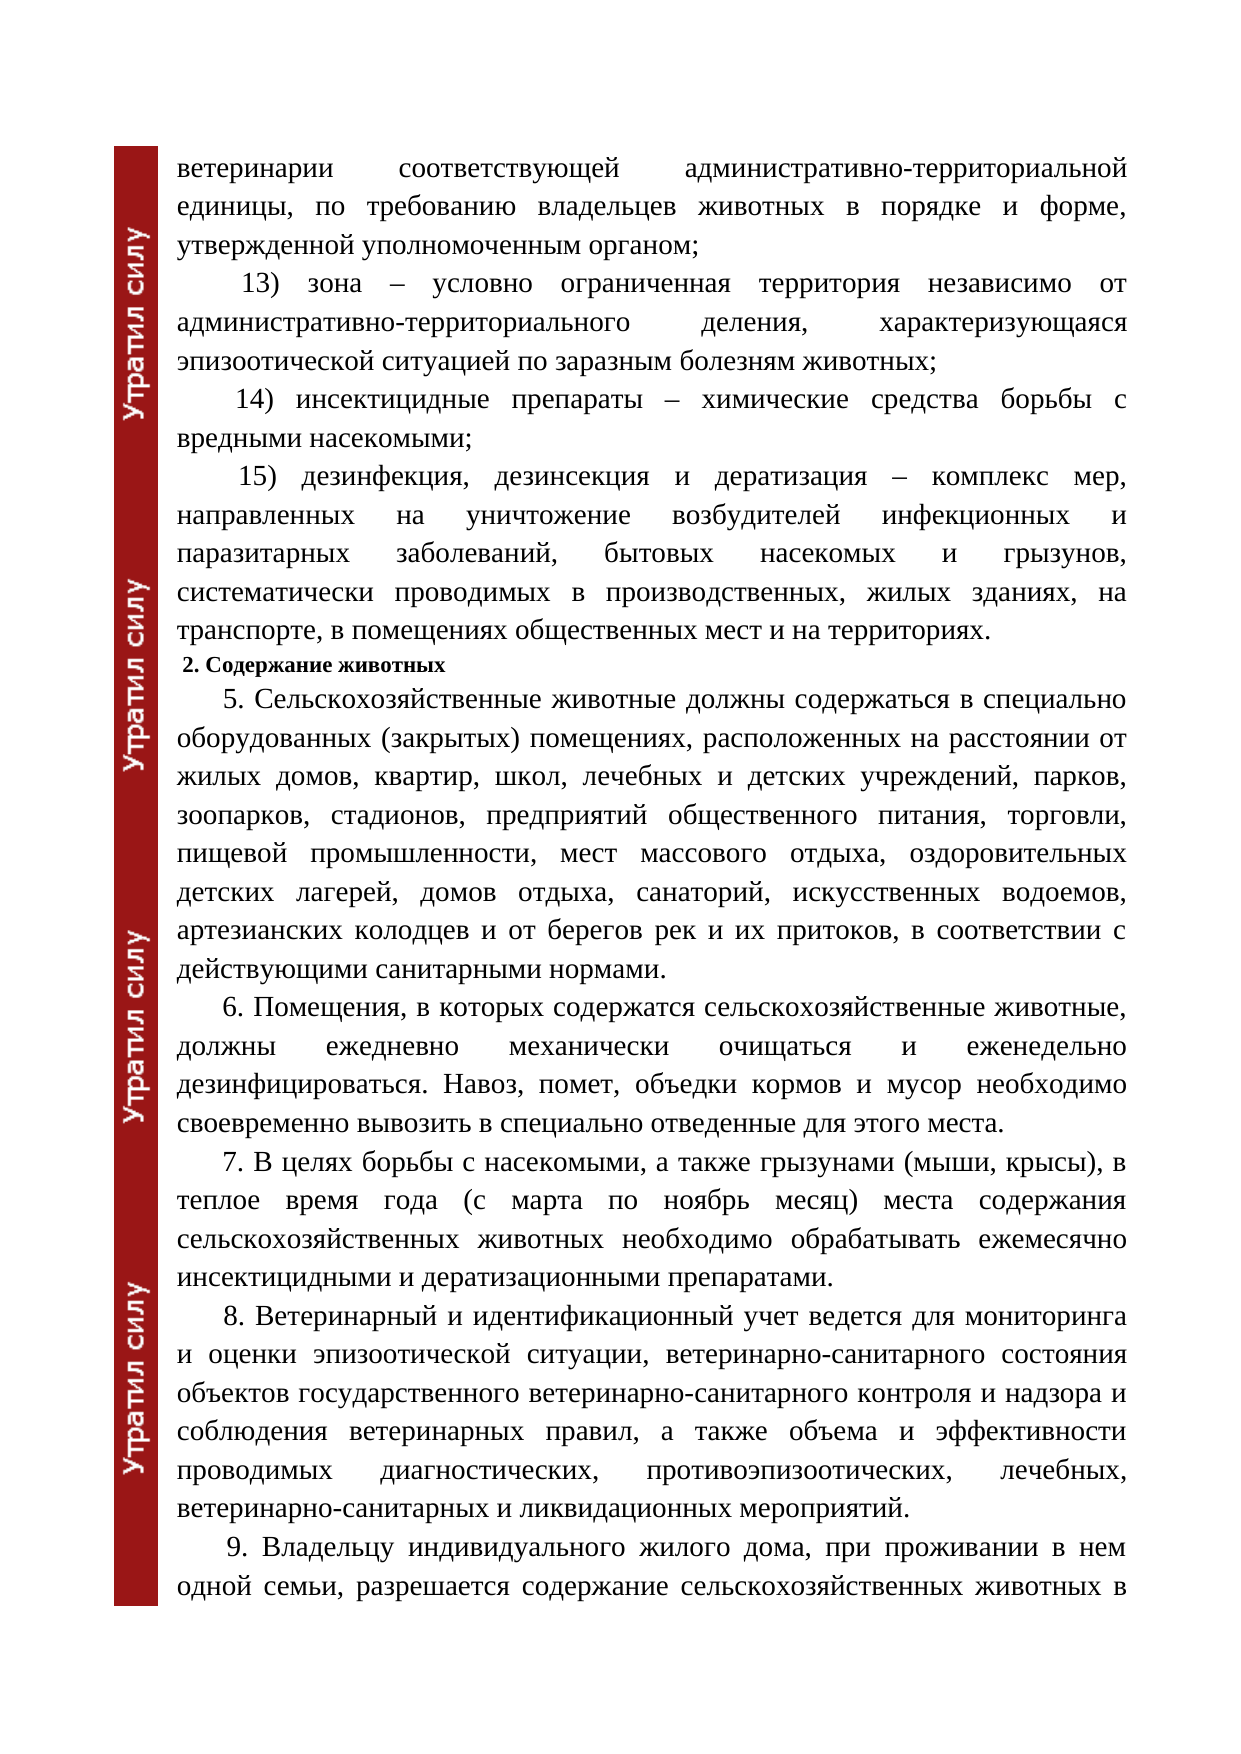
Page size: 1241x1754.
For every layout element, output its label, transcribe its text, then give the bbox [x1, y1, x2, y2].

text 14) инсектицидные препараты – химические средства борьбы с вредными насекомыми; [112, 381, 1128, 453]
text 15) дезинфекция, дезинсекция и дератизация – комплекс мер, направленных на уничтожение возбудителей инфекционных и паразитарных заболеваний, бытовых насекомых и грызунов, систематически проводимых в производственных, жилых зданиях, на транспорте, в помещениях общественных мест и на территориях. [112, 458, 1128, 646]
picture [114, 1524, 158, 1529]
text 6. Помещения, в которых содержатся сельскохозяйственные животные, должны ежедневно механически очищаться и еженедельно дезинфицироваться. Навоз, помет, объедки кормов и мусор необходимо своевременно вывозить в специально отведенные для этого места. [112, 989, 1128, 1139]
text 7. В целях борьбы с насекомыми, а также грызунами (мыши, крысы), в теплое время года (с марта по ноябрь месяц) места содержания сельскохозяйственных животных необходимо обрабатывать ежемесячно инсектицидными и дератизационными препаратами. [112, 1144, 1128, 1293]
picture [114, 984, 158, 989]
picture [114, 646, 158, 651]
picture [114, 146, 158, 150]
text 13) зона – условно ограниченная территория независимо от административно-территориального деления, характеризующаяся эпизоотической ситуацией по заразным болезням животных; [112, 266, 1128, 376]
picture [114, 376, 158, 381]
picture [114, 1293, 158, 1298]
picture [114, 1601, 158, 1606]
picture [114, 1139, 158, 1144]
text 8. Ветеринарный и идентификационный учет ведется для мониторинга и оценки эпизоотической ситуации, ветеринарно-санитарного состояния объектов государственного ветеринарно-санитарного контроля и надзора и соблюдения ветеринарных правил, а также объема и эффективности проводимых диагностических, противоэпизоотических, лечебных, ветеринарно-санитарных и ликвидационных мероприятий. [112, 1298, 1128, 1524]
picture [114, 261, 158, 266]
text 5. Сельскохозяйственные животные должны содержаться в специально оборудованных (закрытых) помещениях, расположенных на расстоянии от жилых домов, квартир, школ, лечебных и детских учреждений, парков, зоопарков, стадионов, предприятий общественного питания, торговли, пищевой промышленности, мест массового отдыха, оздоровительных детских лагерей, домов отдыха, санаторий, искусственных водоемов, артезианских колодцев и от берегов рек и их притоков, в соответствии с действующими санитарными нормами. [112, 681, 1128, 984]
picture [114, 677, 158, 681]
text 2. Содержание животных [112, 651, 1128, 677]
picture [114, 453, 158, 458]
